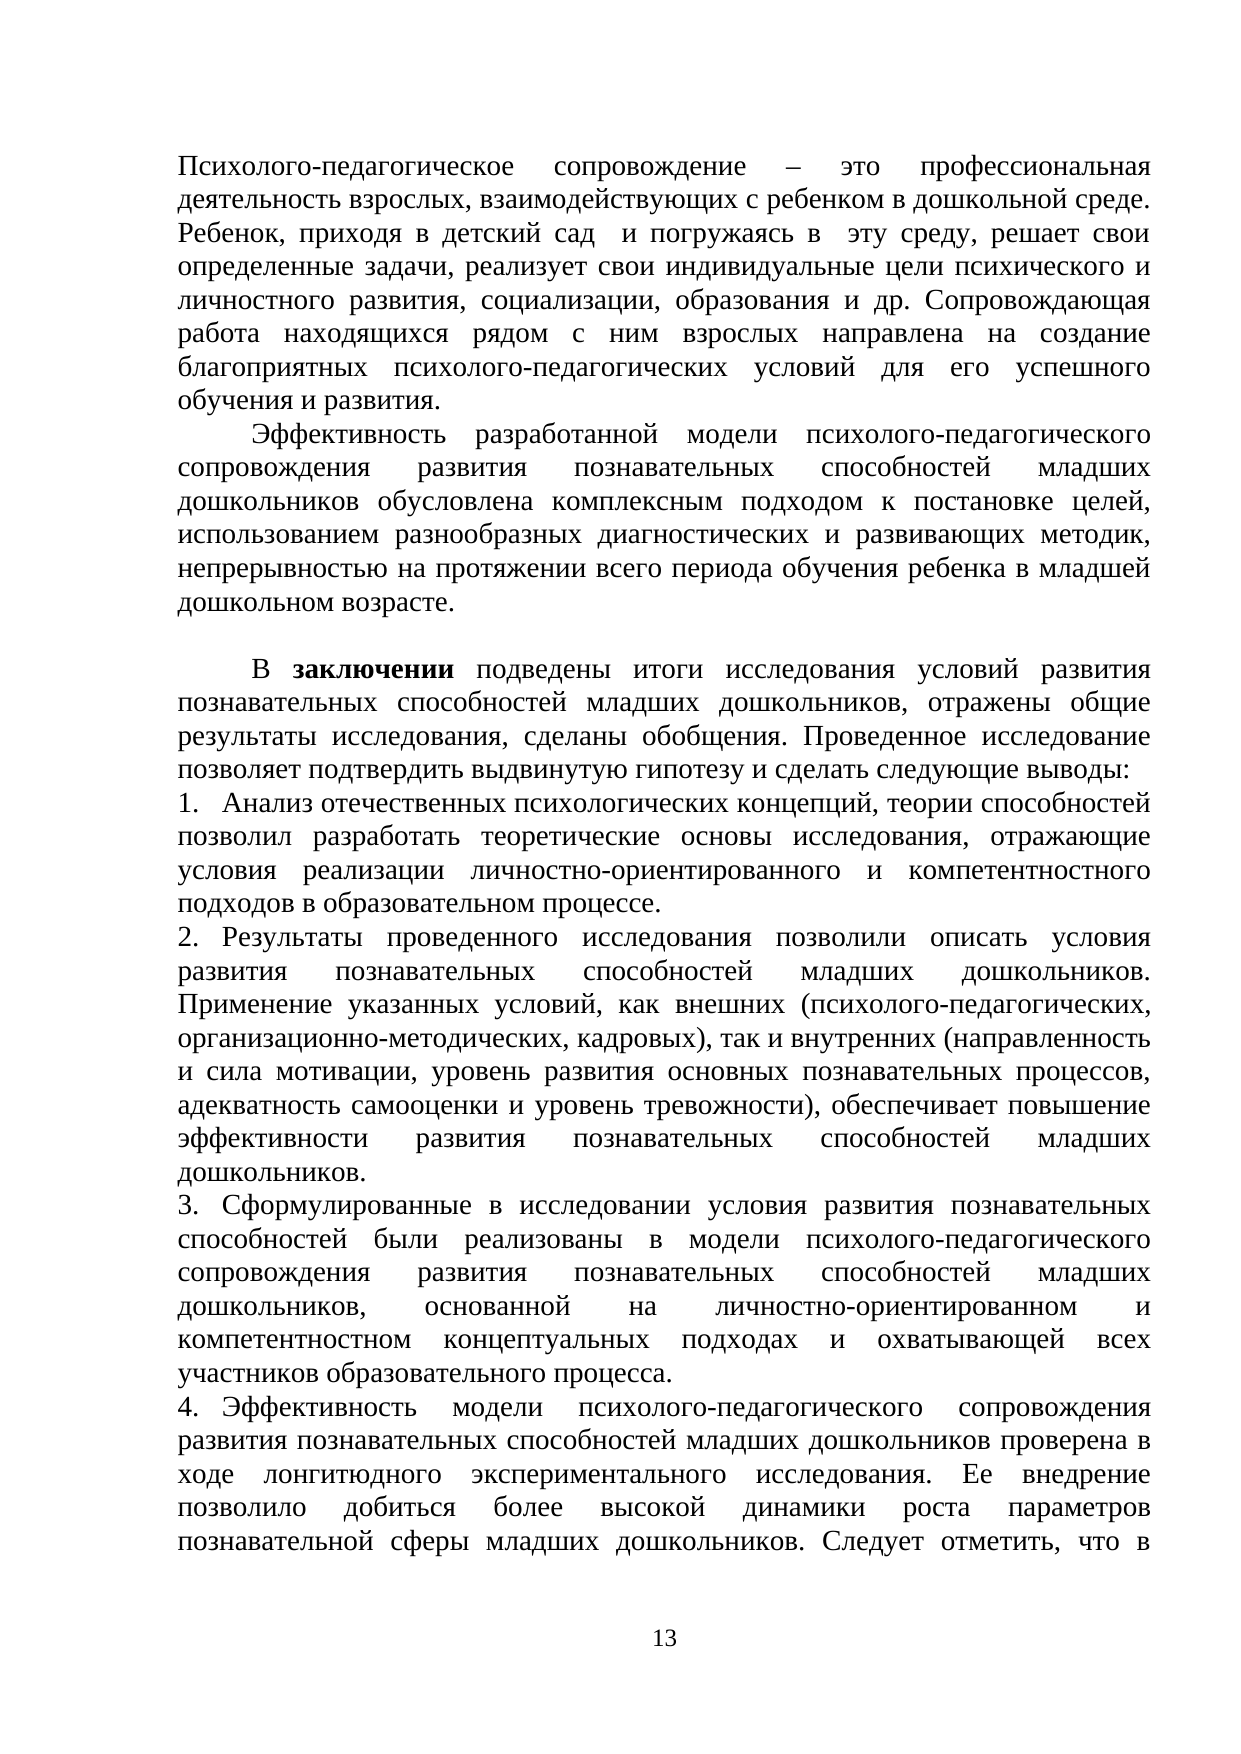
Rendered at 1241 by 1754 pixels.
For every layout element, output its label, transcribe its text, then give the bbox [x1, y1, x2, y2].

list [177, 1389, 1152, 1556]
text Психолого-педагогическое сопровождение – это профессиональная деятельность взрослых, взаимодействующих с ребенком в дошкольной среде. Ребенок, приходя в детский сад и погружаясь в эту среду, решает свои определенные задачи, реализует свои индивидуальные цели психического и личностного развития, социализации, образования и др. Сопровождающая работа находящихся рядом с ним взрослых направлена на создание благоприятных психолого-педагогических условий для его успешного обучения и развития. [177, 148, 1152, 416]
list Сформулированные в исследовании условия развития познавательных способностей были реализованы в модели психолого-педагогического сопровождения развития познавательных способностей младших дошкольников, основанной на личностно-ориентированном и компетентностном концептуальных подходах и охватывающей всех участников образовательного процесса. [177, 1187, 1152, 1389]
list Результаты проведенного исследования позволили описать условия развития познавательных способностей младших дошкольников. Применение указанных условий, как внешних (психолого-педагогических, организационно-методических, кадровых), так и внутренних (направленность и сила мотивации, уровень развития основных познавательных процессов, адекватность самооценки и уровень тревожности), обеспечивает повышение эффективности развития познавательных способностей младших дошкольников. [177, 919, 1152, 1187]
list Анализ отечественных психологических концепций, теории способностей позволил разработать теоретические основы исследования, отражающие условия реализации личностно-ориентированного и компетентностного подходов в образовательном процессе. [177, 785, 1152, 919]
text В заключении подведены итоги исследования условий развития познавательных способностей младших дошкольников, отражены общие результаты исследования, сделаны обобщения. Проведенное исследование позволяет подтвердить выдвинутую гипотезу и сделать следующие выводы: [177, 651, 1152, 785]
text Эффективность разработанной модели психолого-педагогического сопровождения развития познавательных способностей младших дошкольников обусловлена комплексным подходом к постановке целей, использованием разнообразных диагностических и развивающих методик, непрерывностью на протяжении всего периода обучения ребенка в младшей дошкольном возрасте. [177, 416, 1152, 617]
